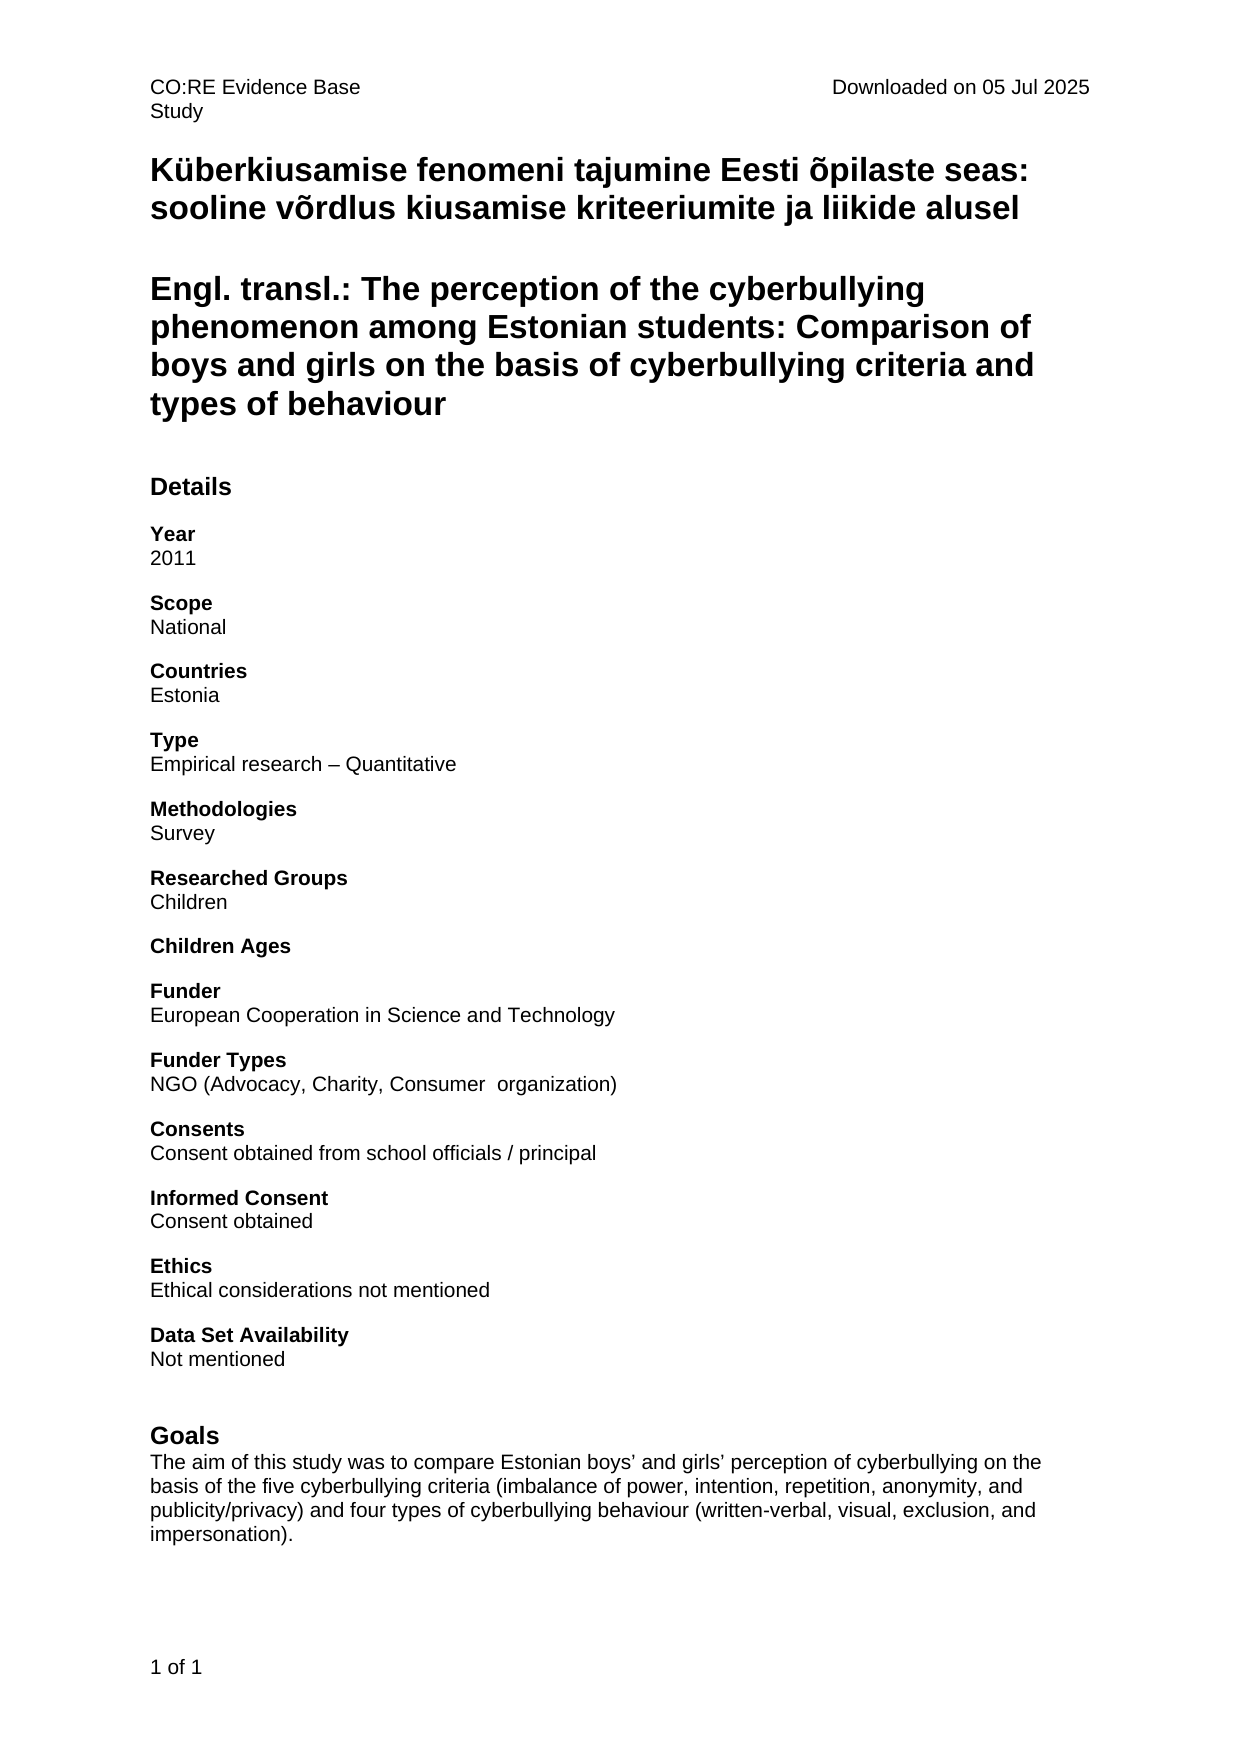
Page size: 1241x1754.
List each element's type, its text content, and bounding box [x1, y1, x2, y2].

text Consent obtained [150, 1209, 1090, 1233]
text Estonia [150, 683, 1090, 707]
subtitle Data Set Availability [150, 1323, 1090, 1347]
text 2011 [150, 546, 1090, 570]
subtitle Goals [150, 1421, 1090, 1449]
subtitle Consents [150, 1117, 1090, 1141]
subtitle Type [150, 728, 1090, 752]
subtitle Methodologies [150, 797, 1090, 821]
text Children [150, 889, 1090, 913]
text Empirical research – Quantitative [150, 752, 1090, 776]
title Küberkiusamise fenomeni tajumine Eesti õpilaste seas: sooline võrdlus kiusamise kriteeriumite ja liikide alusel [150, 150, 1090, 227]
text NGO (Advocacy, Charity, Consumer organization) [150, 1072, 1090, 1096]
text National [150, 614, 1090, 638]
subtitle Funder [150, 979, 1090, 1003]
text Consent obtained from school officials / principal [150, 1141, 1090, 1164]
subtitle Countries [150, 659, 1090, 683]
subtitle Funder Types [150, 1048, 1090, 1072]
title Engl. transl.: The perception of the cyberbullying phenomenon among Estonian students: Comparison of boys and girls on the basis of cyberbullying criteria and types of behaviour [150, 268, 1090, 422]
subtitle Details [150, 472, 1090, 501]
subtitle Year [150, 522, 1090, 546]
text European Cooperation in Science and Technology [150, 1003, 1090, 1027]
text The aim of this study was to compare Estonian boys’ and girls’ perception of cyberbullying on the basis of the five cyberbullying criteria (imbalance of power, intention, repetition, anonymity, and publicity/privacy) and four types of cyberbullying behaviour (written-verbal, visual, exclusion, and impersonation). [150, 1449, 1090, 1545]
subtitle Researched Groups [150, 866, 1090, 889]
subtitle Scope [150, 591, 1090, 614]
text Survey [150, 821, 1090, 845]
subtitle Informed Consent [150, 1185, 1090, 1209]
text Not mentioned [150, 1347, 1090, 1371]
text Ethical considerations not mentioned [150, 1278, 1090, 1302]
subtitle Children Ages [150, 934, 1090, 958]
subtitle Ethics [150, 1254, 1090, 1278]
